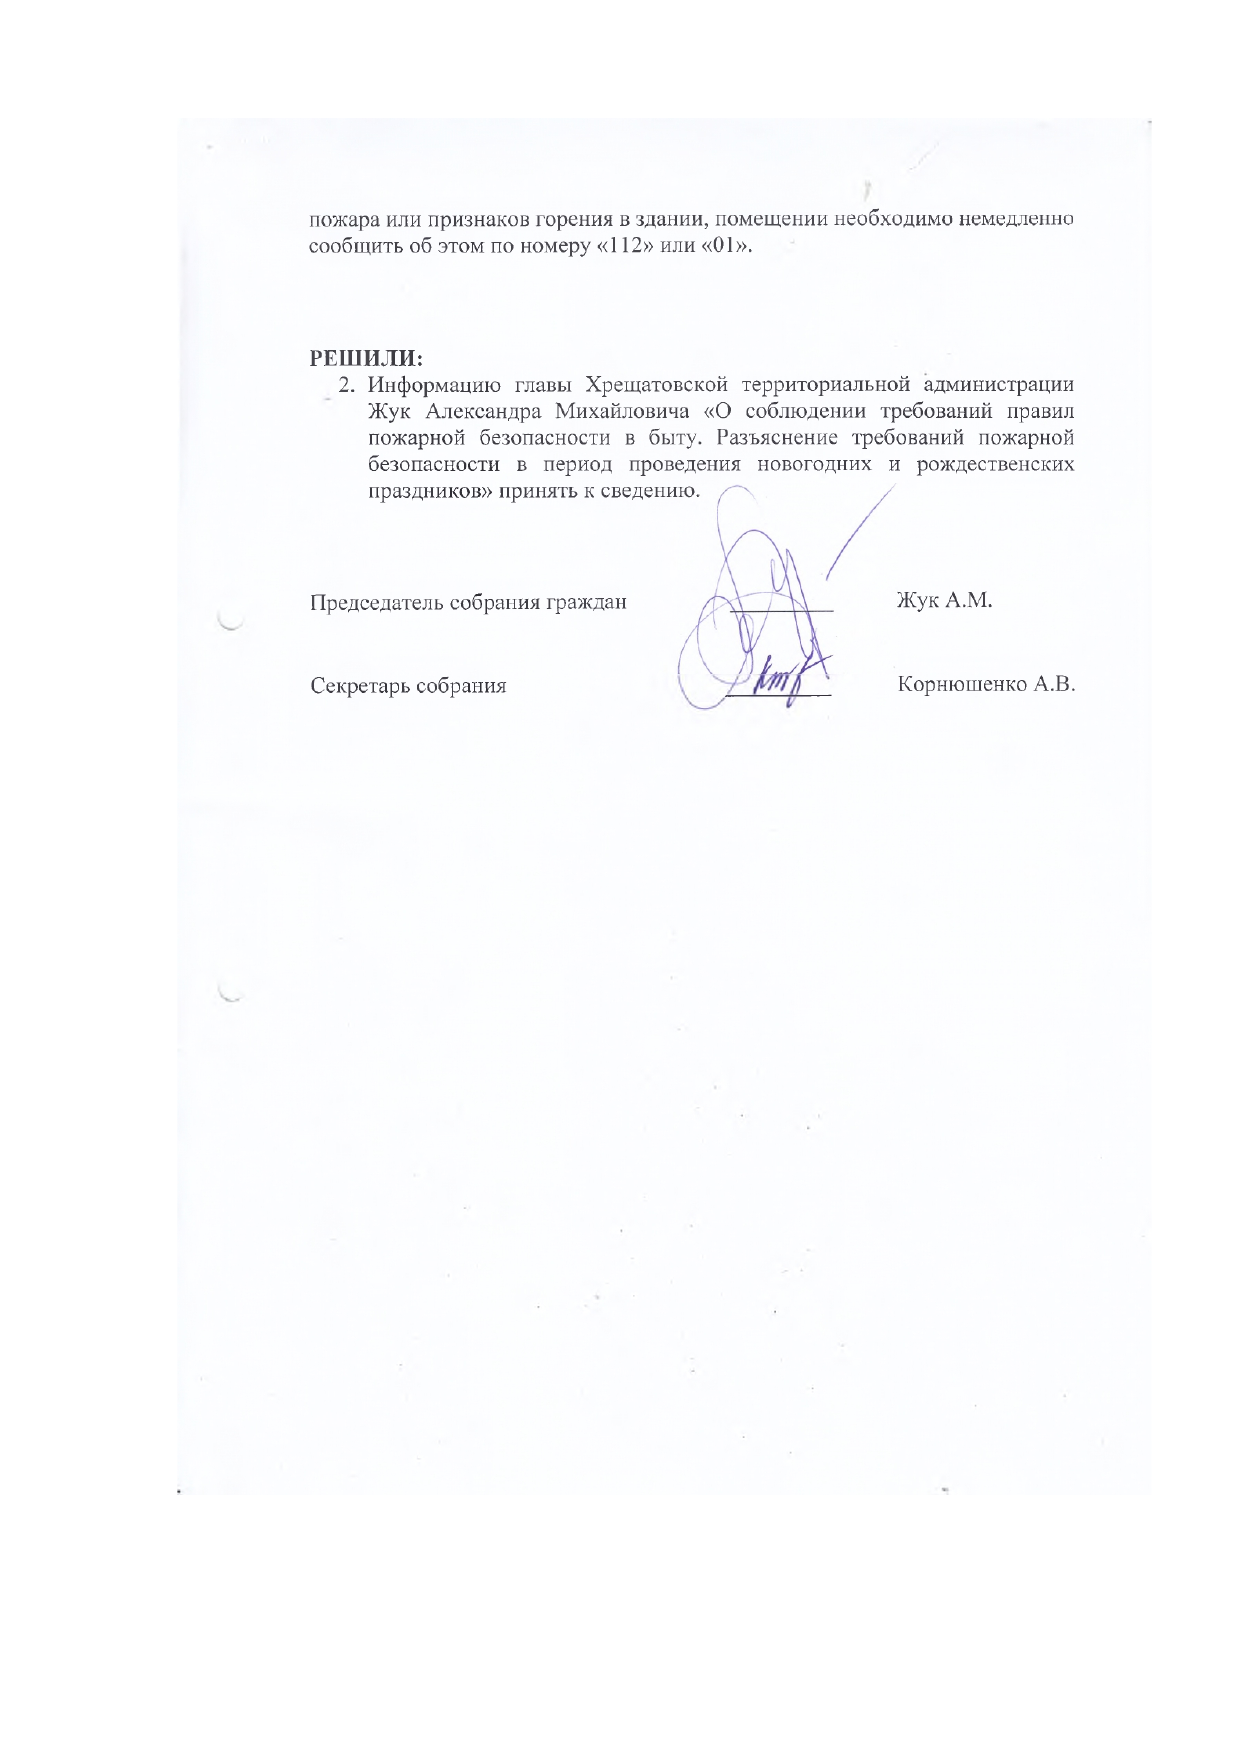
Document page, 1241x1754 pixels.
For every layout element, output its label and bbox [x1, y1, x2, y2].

picture [177, 118, 1152, 1495]
